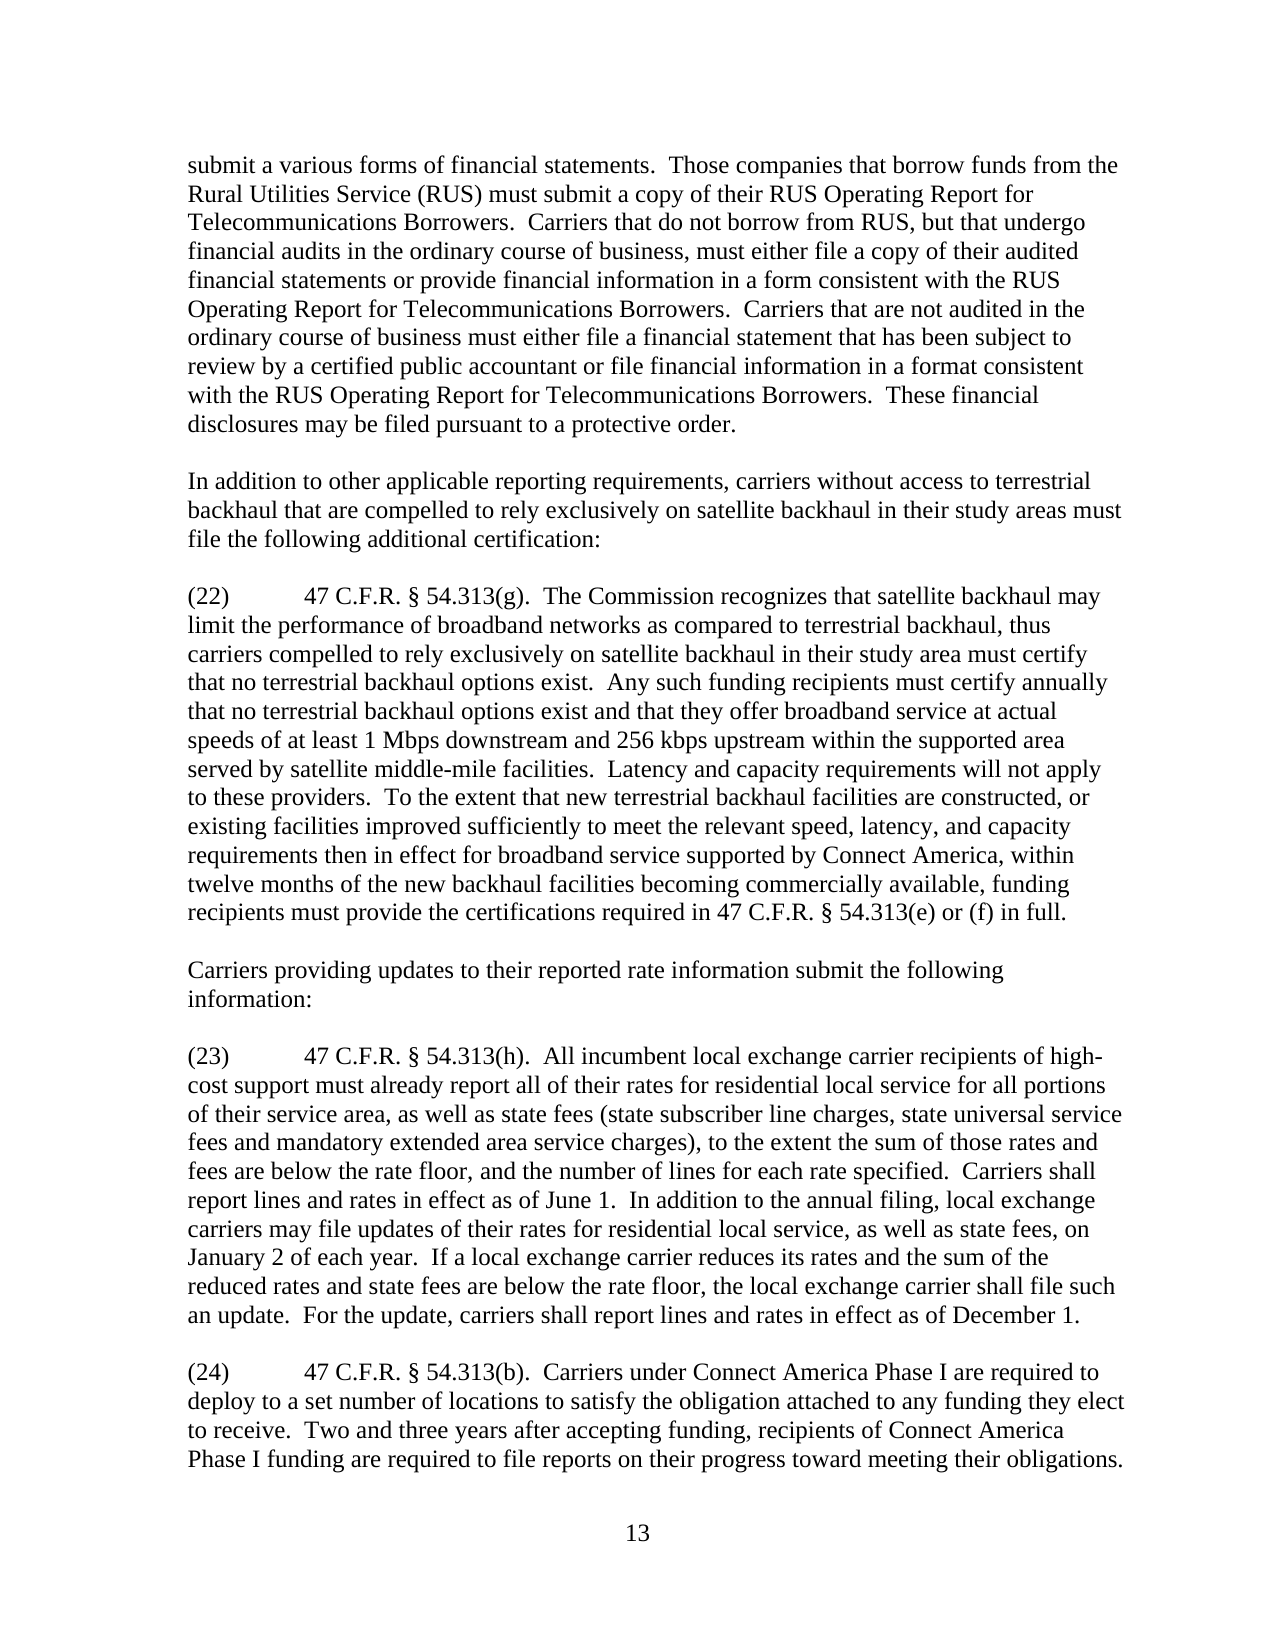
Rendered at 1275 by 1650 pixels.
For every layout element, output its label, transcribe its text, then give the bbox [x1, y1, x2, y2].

list 47 C.F.R. § 54.313(g). The Commission recognizes that satellite backhaul may limit the performance of broadband networks as compared to terrestrial backhaul, thus carriers compelled to rely exclusively on satellite backhaul in their study area must certify that no terrestrial backhaul options exist. Any such funding recipients must certify annually that no terrestrial backhaul options exist and that they offer broadband service at actual speeds of at least 1 Mbps downstream and 256 kbps upstream within the supported area served by satellite middle-mile facilities. Latency and capacity requirements will not apply to these providers. To the extent that new terrestrial backhaul facilities are constructed, or existing facilities improved sufficiently to meet the relevant speed, latency, and capacity requirements then in effect for broadband service supported by Connect America, within twelve months of the new backhaul facilities becoming commercially available, funding recipients must provide the certifications required in 47 C.F.R. § 54.313(e) or (f) in full. [187, 581, 1125, 926]
text In addition to other applicable reporting requirements, carriers without access to terrestrial backhaul that are compelled to rely exclusively on satellite backhaul in their study areas must file the following additional certification: [187, 437, 1125, 552]
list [187, 150, 1125, 437]
list 47 C.F.R. § 54.313(h). All incumbent local exchange carrier recipients of high-cost support must already report all of their rates for residential local service for all portions of their service area, as well as state fees (state subscriber line charges, state universal service fees and mandatory extended area service charges), to the extent the sum of those rates and fees are below the rate floor, and the number of lines for each rate specified. Carriers shall report lines and rates in effect as of June 1. In addition to the annual filing, local exchange carriers may file updates of their rates for residential local service, as well as state fees, on January 2 of each year. If a local exchange carrier reduces its rates and the sum of the reduced rates and state fees are below the rate floor, the local exchange carrier shall file such an update. For the update, carriers shall report lines and rates in effect as of December 1. [187, 1041, 1125, 1329]
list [187, 1357, 1125, 1472]
text Carriers providing updates to their reported rate information submit the following information: [187, 955, 1125, 1041]
